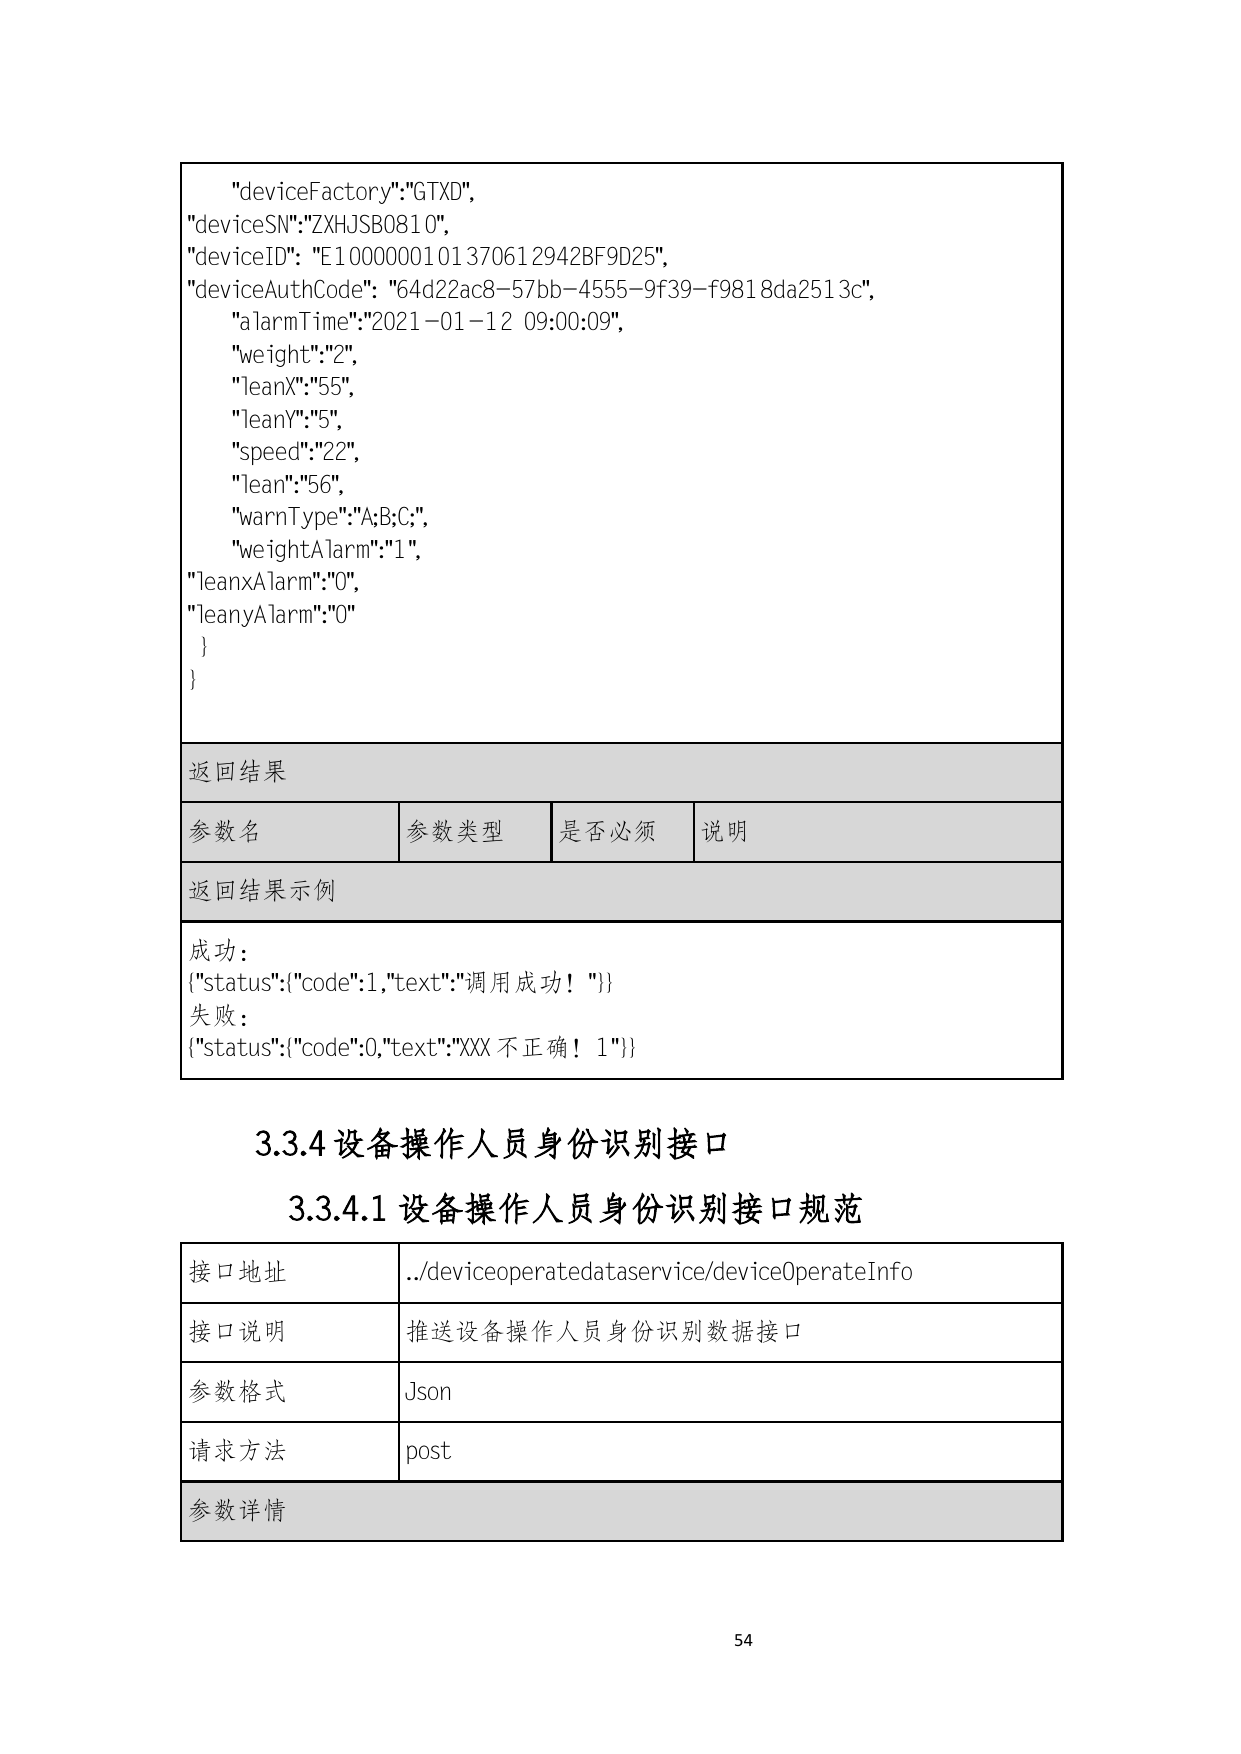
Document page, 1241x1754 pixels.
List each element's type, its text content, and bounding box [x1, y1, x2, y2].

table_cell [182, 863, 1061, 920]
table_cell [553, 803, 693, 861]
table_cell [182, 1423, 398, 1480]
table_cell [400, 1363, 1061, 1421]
text 3.3.4设备操作人员身份识别接口 [187, 1112, 1053, 1177]
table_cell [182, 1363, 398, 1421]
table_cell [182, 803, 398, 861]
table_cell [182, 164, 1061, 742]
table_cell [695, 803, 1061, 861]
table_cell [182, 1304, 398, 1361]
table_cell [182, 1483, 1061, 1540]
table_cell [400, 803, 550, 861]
subtitle 3.3.4.1设备操作人员身份识别接口规范 [187, 1177, 1053, 1242]
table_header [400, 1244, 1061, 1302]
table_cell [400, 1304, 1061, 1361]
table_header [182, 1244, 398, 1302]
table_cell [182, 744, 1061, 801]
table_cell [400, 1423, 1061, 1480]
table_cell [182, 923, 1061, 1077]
